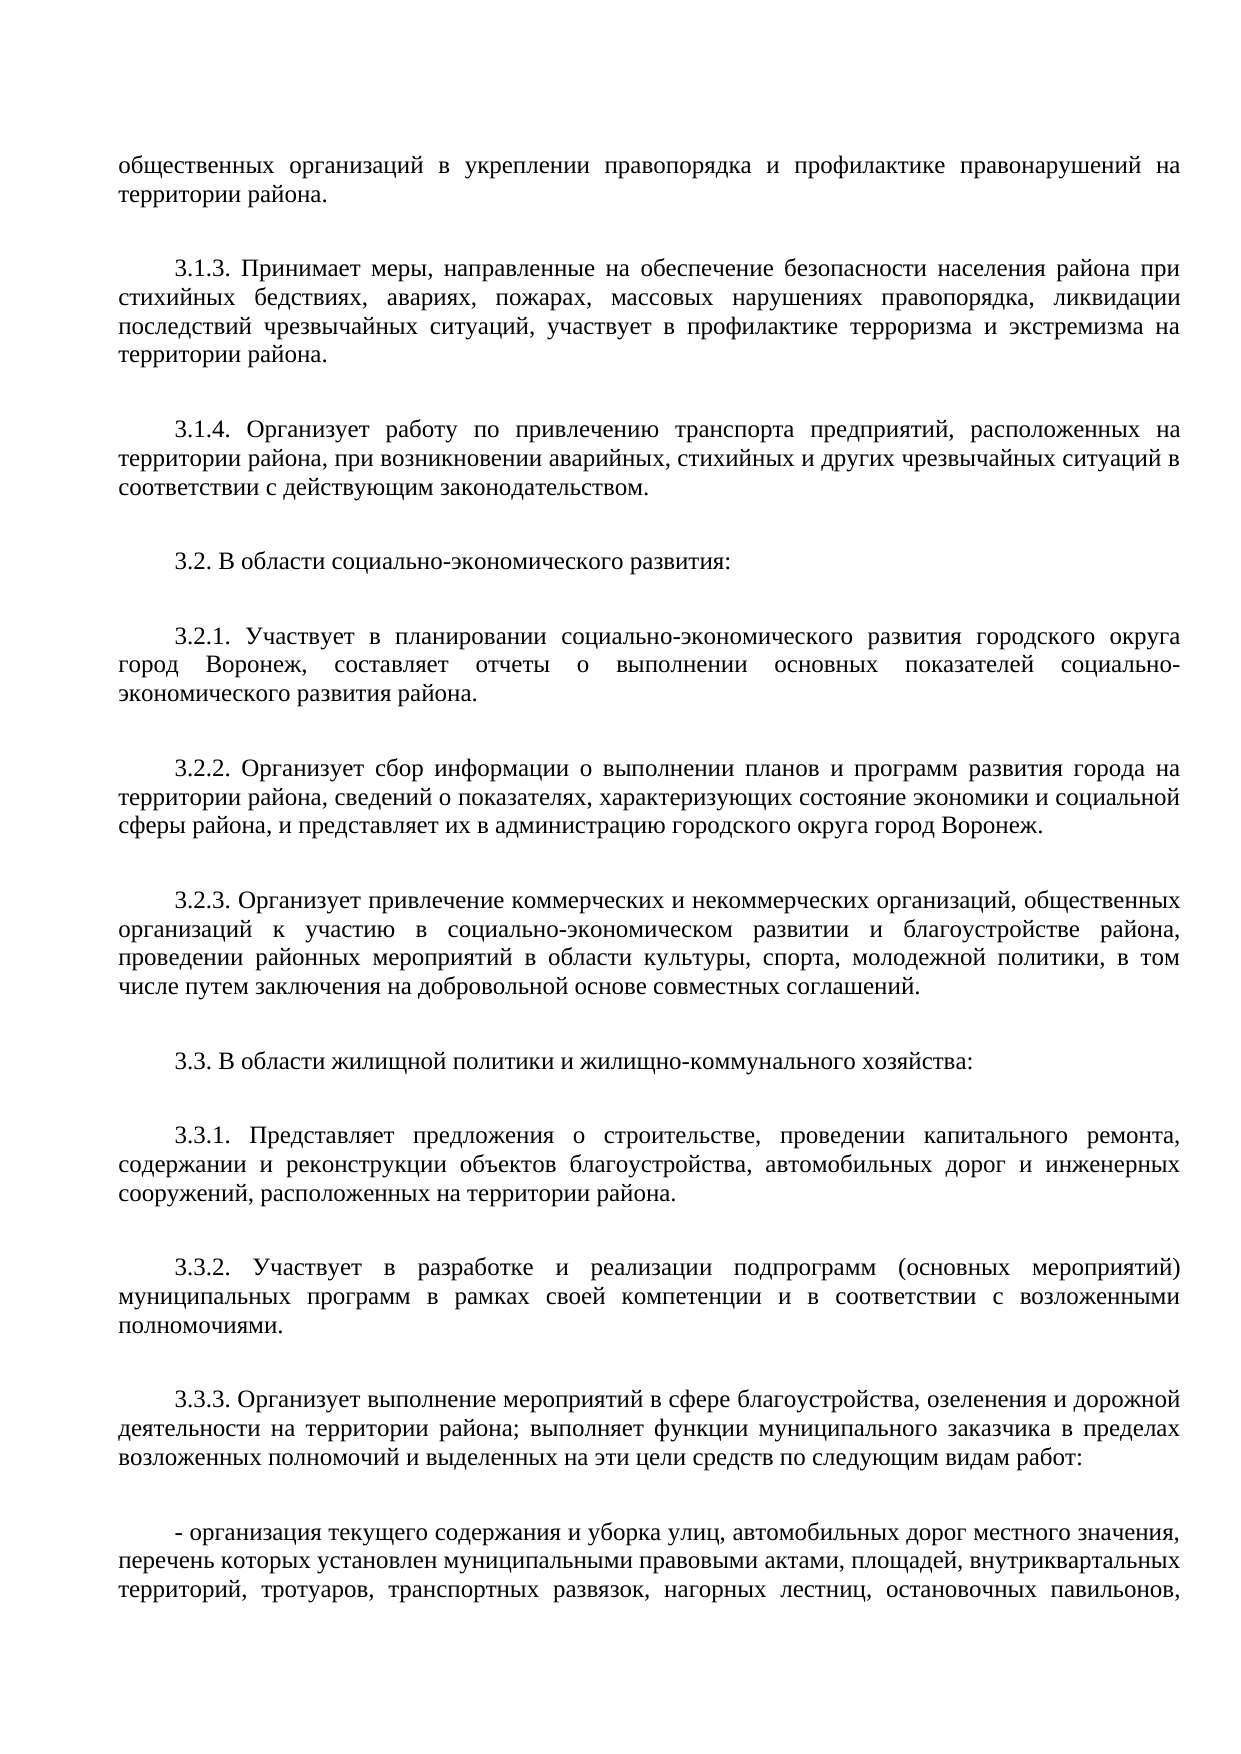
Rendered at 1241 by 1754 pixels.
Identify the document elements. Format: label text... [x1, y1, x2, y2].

text 3.1.3. Принимает меры, направленные на обеспечение безопасности населения района при стихийных бедствиях, авариях, пожарах, массовых нарушениях правопорядка, ликвидации последствий чрезвычайных ситуаций, участвует в профилактике терроризма и экстремизма на территории района. [118, 253, 1181, 368]
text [118, 150, 1181, 207]
text 3.1.4. Организует работу по привлечению транспорта предприятий, расположенных на территории района, при возникновении аварийных, стихийных и других чрезвычайных ситуаций в соответствии с действующим законодательством. [118, 414, 1181, 500]
text 3.3.2. Участвует в разработке и реализации подпрограмм (основных мероприятий) муниципальных программ в рамках своей компетенции и в соответствии с возложенными полномочиями. [118, 1252, 1181, 1339]
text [118, 1517, 1181, 1603]
text 3.2.1. Участвует в планировании социально-экономического развития городского округа город Воронеж, составляет отчеты о выполнении основных показателей социально-экономического развития района. [118, 621, 1181, 707]
text 3.3.1. Представляет предложения о строительстве, проведении капитального ремонта, содержании и реконструкции объектов благоустройства, автомобильных дорог и инженерных сооружений, расположенных на территории района. [118, 1120, 1181, 1207]
text 3.3. В области жилищной политики и жилищно-коммунального хозяйства: [118, 1046, 1181, 1074]
text 3.3.3. Организует выполнение мероприятий в сфере благоустройства, озеленения и дорожной деятельности на территории района; выполняет функции муниципального заказчика в пределах возложенных полномочий и выделенных на эти цели средств по следующим видам работ: [118, 1384, 1181, 1471]
text 3.2.2. Организует сбор информации о выполнении планов и программ развития города на территории района, сведений о показателях, характеризующих состояние экономики и социальной сферы района, и представляет их в администрацию городского округа город Воронеж. [118, 753, 1181, 839]
text 3.2. В области социально-экономического развития: [118, 546, 1181, 575]
text 3.2.3. Организует привлечение коммерческих и некоммерческих организаций, общественных организаций к участию в социально-экономическом развитии и благоустройстве района, проведении районных мероприятий в области культуры, спорта, молодежной политики, в том числе путем заключения на добровольной основе совместных соглашений. [118, 885, 1181, 1000]
